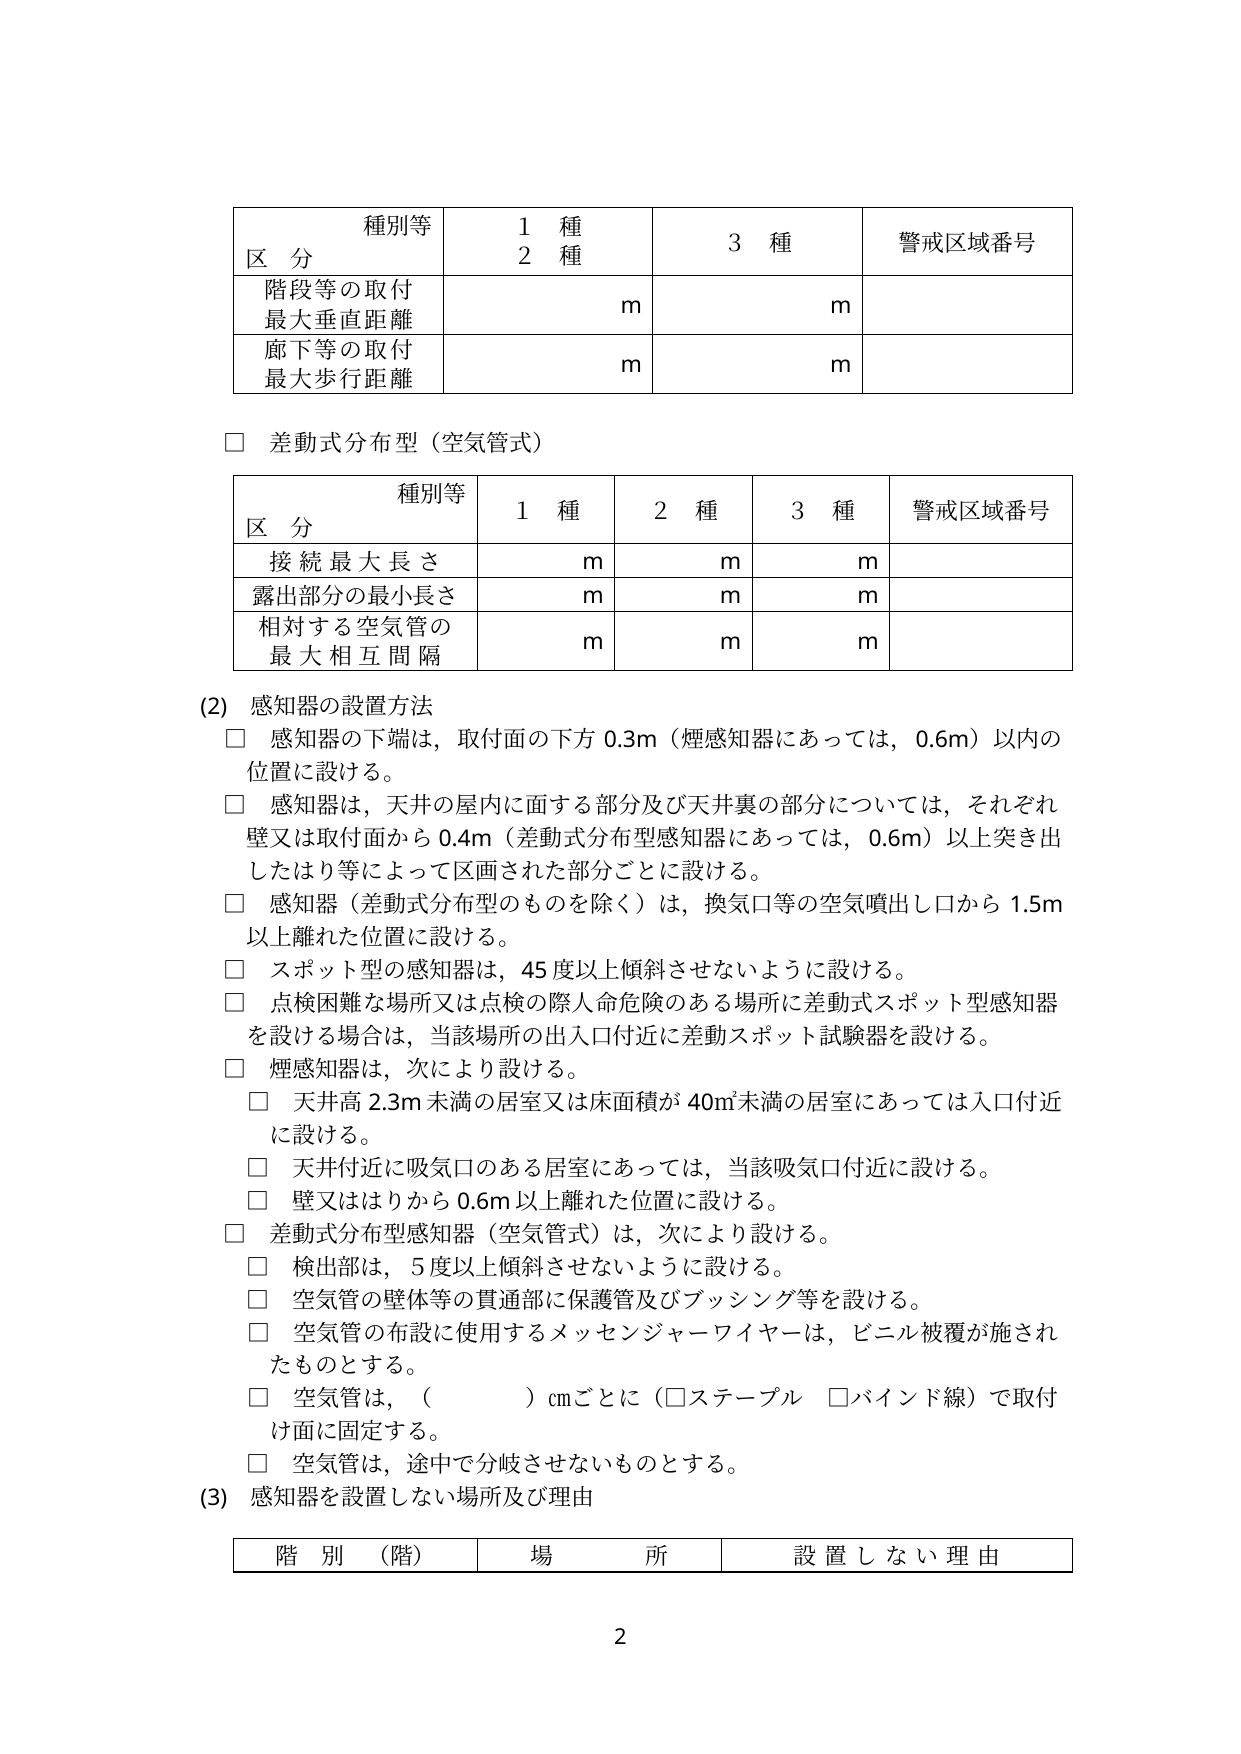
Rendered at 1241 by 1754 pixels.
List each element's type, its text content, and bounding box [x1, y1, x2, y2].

table_cell m [615, 544, 752, 577]
text □ 差動式分布型（空気管式） [177, 426, 1063, 458]
text (2) 感知器の設置方法 [177, 688, 1063, 721]
table_header 階 別 （階） [234, 1539, 477, 1571]
table_cell m [653, 335, 862, 393]
table_cell m [653, 276, 862, 334]
table_cell m [753, 544, 889, 577]
table_header １ 種 [478, 476, 614, 543]
table_header 警戒区域番号 [863, 208, 1072, 274]
table_header 警戒区域番号 [890, 476, 1072, 543]
table_cell 露出部分の最小長さ [234, 578, 477, 611]
text □ 検出部は，５度以上傾斜させないように設ける。 [177, 1249, 1063, 1282]
table_cell m [753, 578, 889, 611]
table_cell 相対する空気管の 最大相互間隔 [234, 612, 477, 670]
table_header ３ 種 [653, 208, 862, 274]
table_cell 廊下等の取付 最大歩行距離 [234, 335, 443, 393]
text □ 空気管は，（ ）㎝ごとに（□ステープル □バインド線）で取付け面に固定する。 [177, 1381, 1063, 1446]
table_cell [863, 335, 1072, 393]
table_header ２ 種 [615, 476, 752, 543]
table_header 場 所 [478, 1539, 721, 1571]
text □ 感知器（差動式分布型のものを除く）は，換気口等の空気噴出し口から1.5m以上離れた位置に設ける。 [177, 886, 1063, 952]
text □ 天井付近に吸気口のある居室にあっては，当該吸気口付近に設ける。 [177, 1150, 1063, 1183]
text □ 煙感知器は，次により設ける。 [177, 1051, 1063, 1084]
table_cell m [615, 578, 752, 611]
table_cell 接続最大長さ [234, 544, 477, 577]
table_cell [890, 612, 1072, 670]
table_cell m [444, 335, 652, 393]
text □ 空気管の布設に使用するメッセンジャーワイヤーは，ビニル被覆が施されたものとする。 [177, 1315, 1063, 1381]
table_cell [890, 544, 1072, 577]
table_header ３ 種 [753, 476, 889, 543]
table_header 設置しない理由 [722, 1539, 1072, 1571]
table_cell m [478, 612, 614, 670]
table_cell m [753, 612, 889, 670]
table_header 種別等 区 分 [234, 476, 477, 543]
table_cell m [615, 612, 752, 670]
table_cell 階段等の取付 最大垂直距離 [234, 276, 443, 334]
text □ 空気管の壁体等の貫通部に保護管及びブッシング等を設ける。 [177, 1282, 1063, 1315]
table_cell m [478, 578, 614, 611]
text □ 感知器は，天井の屋内に面する部分及び天井裏の部分については，それぞれ壁又は取付面から0.4m（差動式分布型感知器にあっては，0.6m）以上突き出したはり等によって区画された部分ごとに設ける。 [177, 787, 1063, 886]
text (3) 感知器を設置しない場所及び理由 [177, 1479, 1063, 1512]
text □ スポット型の感知器は，45度以上傾斜させないように設ける。 [177, 952, 1063, 985]
table_cell m [444, 276, 652, 334]
text □ 空気管は，途中で分岐させないものとする。 [177, 1446, 1063, 1479]
table_cell m [478, 544, 614, 577]
table_header 種別等 区 分 [234, 208, 443, 274]
table_cell [890, 578, 1072, 611]
text □ 点検困難な場所又は点検の際人命危険のある場所に差動式スポット型感知器を設ける場合は，当該場所の出入口付近に差動スポット試験器を設ける。 [177, 985, 1063, 1051]
table_header １ 種 ２ 種 [444, 208, 652, 274]
table_cell [863, 276, 1072, 334]
text □ 壁又ははりから0.6m以上離れた位置に設ける。 [177, 1183, 1063, 1216]
text □ 感知器の下端は，取付面の下方0.3m（煙感知器にあっては，0.6m）以内の位置に設ける。 [177, 721, 1063, 787]
text □ 天井高2.3m未満の居室又は床面積が40㎡未満の居室にあっては入口付近に設ける。 [177, 1084, 1063, 1150]
text □ 差動式分布型感知器（空気管式）は，次により設ける。 [177, 1216, 1063, 1249]
